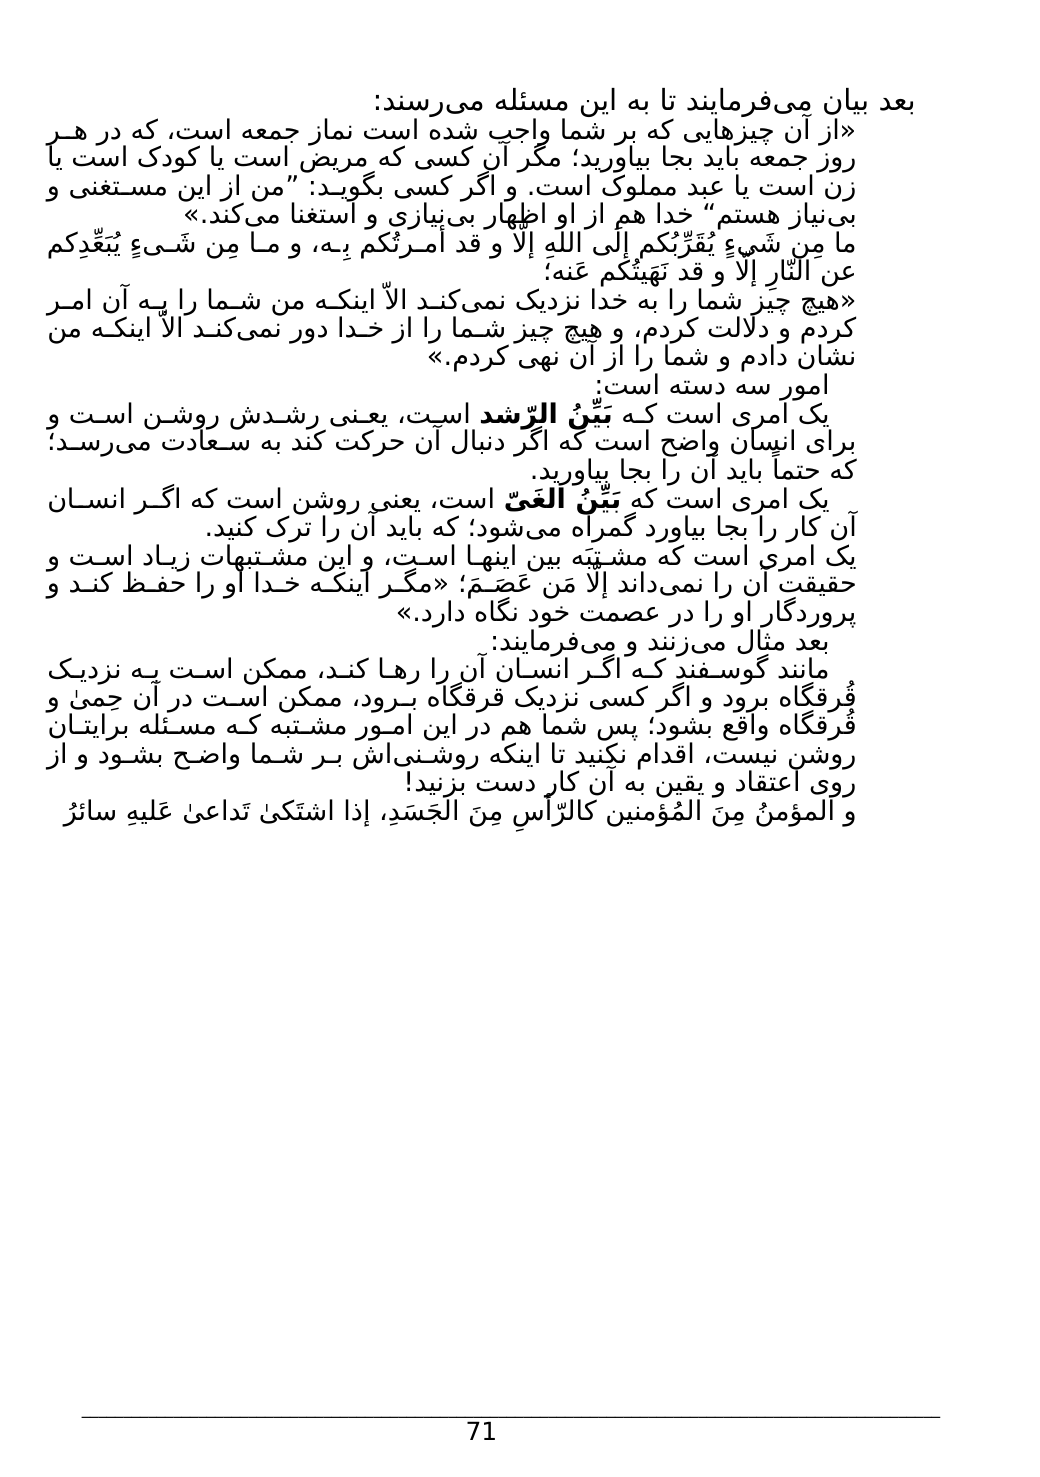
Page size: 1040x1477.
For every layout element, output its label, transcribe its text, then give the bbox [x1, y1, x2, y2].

text ما مِن شَیءٍ یُقَرِّبُکم إلَی اللهِ إلّا و قد أمرتُکم بِه، و ما مِن شَیءٍ یُبَعِّدِکم عن النّارِ إلّا و قد نَهَیتُکم عَنه؛ [47, 230, 857, 287]
text بعد بیان می‌فرمایند تا به این مسئله می‌رسند: [47, 84, 975, 117]
text و المؤمنُ مِنَ المُؤمنین کالرّأسِ مِنَ الجَسَدِ، إذا اشتَکیٰ تَداعیٰ عَلیهِ سائرُ [47, 798, 857, 826]
text یک امری است که بَیِّنُ الغَیّ است، یعنی روشن است که اگر انسان آن کار را بجا بیاورد گمراه می‌شود؛ که باید آن را ترک کنید. [47, 486, 857, 542]
text مانند گوسفند که اگر انسان آن را رها کند، ممکن است به نزدیک قُرقگاه برود و اگر کسی نزدیک قرقگاه برود، ممکن است در آن حِمیٰ و قُرقگاه واقع بشود؛ پس شما هم در این امور مشتبه که مسئله برایتان روشن نیست، اقدام نکنید تا اینکه روشنی‌اش بر شما واضح بشود و از روی اعتقاد و یقین به آن کار دست بزنید! [47, 656, 857, 798]
text «هیچ چیز شما را به خدا نزدیک نمی‌کند الاّ اینکه من شما را به آن امر کردم و دلالت کردم، و هیچ چیز شما را از خدا دور نمی‌کند الاّ اینکه من نشان دادم و شما را از آن نهی کردم.» [47, 287, 857, 372]
text یک امری است که مشتبَه بین اینها است، و این مشتبهات زیاد است و حقیقت آن را نمی‌داند إلّا مَن عَصَمَ؛ «مگر اینکه خدا او را حفظ کند و پروردگار او را در عصمت خود نگاه دارد.» [47, 542, 857, 628]
text یک امری است که بَیِّنُ الرّشد است، یعنی رشدش روشن است و برای انسان واضح است که اگر دنبال آن حرکت کند به سعادت می‌رسد؛ که حتماً باید آن را بجا بیاورید. [47, 401, 857, 486]
text بعد مثال می‌زنند و می‌فرمایند: [47, 628, 857, 656]
text «از آن چیزهایی که بر شما واجب شده است نماز جمعه است، که در هر روز جمعه باید بجا بیاورید؛ مگر آن کسی که مریض است یا کودک است یا زن است یا عبد مملوک است. و اگر کسی بگوید: ”من از این مستغنی و بی‌نیاز هستم“ خدا هم از او اظهار بی‌نیازی و استغنا می‌کند.» [47, 117, 857, 230]
text امور سه دسته است: [47, 372, 857, 401]
